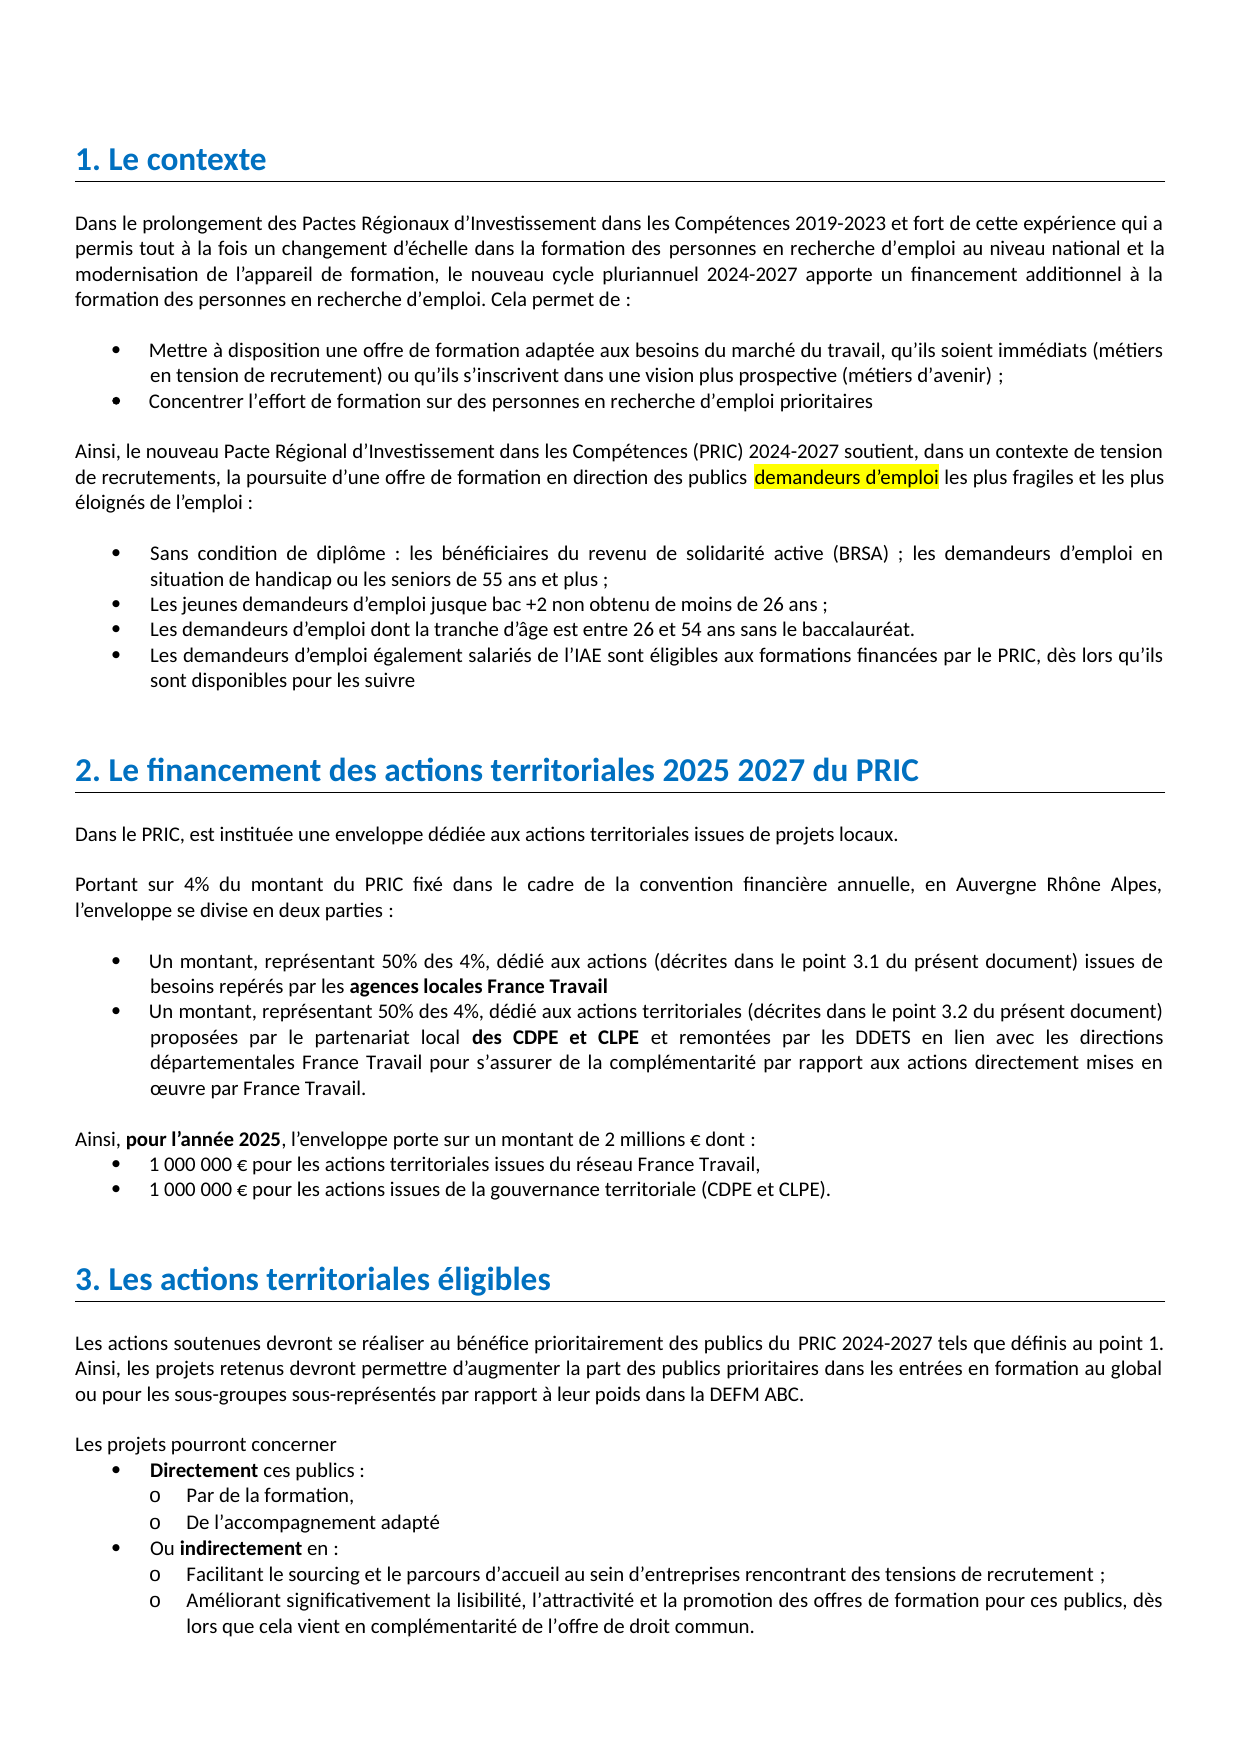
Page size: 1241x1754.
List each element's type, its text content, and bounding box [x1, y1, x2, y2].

list Un montant, représentant 50% des 4%, dédié aux actions territoriales (décrites dans le point 3.2 du présent document) proposées par le partenariat local des CDPE et CLPE et remontées par les DDETS en lien avec les directions départementales France Travail pour s’assurer de la complémentarité par rapport aux actions directement mises en œuvre par France Travail. [112, 999, 1165, 1100]
list De l’accompagnement adapté [149, 1509, 1165, 1535]
list 1 000 000 € pour les actions issues de la gouvernance territoriale (CDPE et CLPE). [112, 1177, 1165, 1202]
list Les demandeurs d’emploi également salariés de l’IAE sont éligibles aux formations financées par le PRIC, dès lors qu’ils sont disponibles pour les suivre [112, 642, 1165, 693]
text 1. Le contexte [75, 138, 1165, 181]
text 3. Les actions territoriales éligibles [75, 1258, 1165, 1301]
text Portant sur 4% du montant du PRIC fixé dans le cadre de la convention financière annuelle, en Auvergne Rhône Alpes, l’enveloppe se divise en deux parties : [75, 872, 1165, 922]
list 1 000 000 € pour les actions territoriales issues du réseau France Travail, [112, 1151, 1165, 1177]
list Les jeunes demandeurs d’emploi jusque bac +2 non obtenu de moins de 26 ans ; [112, 591, 1165, 617]
list Sans condition de diplôme : les bénéficiaires du revenu de solidarité active (BRSA) ; les demandeurs d’emploi en situation de handicap ou les seniors de 55 ans et plus ; [112, 540, 1165, 591]
list Ainsi, le nouveau Pacte Régional d’Investissement dans les Compétences (PRIC) 2024-2027 soutient, dans un contexte de tension de recrutements, la poursuite d’une offre de formation en direction des publics demandeurs d’emploi les plus fragiles et les plus éloignés de l’emploi : [75, 439, 1165, 515]
list Mettre à disposition une offre de formation adaptée aux besoins du marché du travail, qu’ils soient immédiats (métiers en tension de recrutement) ou qu’ils s’inscrivent dans une vision plus prospective (métiers d’avenir) ; [112, 337, 1165, 388]
list Ou indirectement en : [112, 1535, 1165, 1561]
list Améliorant significativement la lisibilité, l’attractivité et la promotion des offres de formation pour ces publics, dès lors que cela vient en complémentarité de l’offre de droit commun. [149, 1587, 1165, 1639]
list Directement ces publics : [112, 1457, 1165, 1482]
list Un montant, représentant 50% des 4%, dédié aux actions (décrites dans le point 3.1 du présent document) issues de besoins repérés par les agences locales France Travail [112, 948, 1165, 999]
list Facilitant le sourcing et le parcours d’accueil au sein d’entreprises rencontrant des tensions de recrutement ; [149, 1561, 1165, 1587]
list Par de la formation, [149, 1482, 1165, 1509]
text Dans le PRIC, est instituée une enveloppe dédiée aux actions territoriales issues de projets locaux. [75, 821, 1165, 846]
text Les actions soutenues devront se réaliser au bénéfice prioritairement des publics du PRIC 2024-2027 tels que définis au point 1. Ainsi, les projets retenus devront permettre d’augmenter la part des publics prioritaires dans les entrées en formation au global ou pour les sous-groupes sous-représentés par rapport à leur poids dans la DEFM ABC. [75, 1330, 1165, 1406]
text Ainsi, pour l’année 2025, l’enveloppe porte sur un montant de 2 millions € dont : [75, 1126, 1165, 1151]
list Concentrer l’effort de formation sur des personnes en recherche d’emploi prioritaires [112, 388, 1165, 413]
list Les demandeurs d’emploi dont la tranche d’âge est entre 26 et 54 ans sans le baccalauréat. [112, 617, 1165, 642]
list 2. Le financement des actions territoriales 2025 2027 du PRIC [75, 749, 1165, 792]
text Les projets pourront concerner [75, 1432, 1165, 1457]
text Dans le prolongement des Pactes Régionaux d’Investissement dans les Compétences 2019-2023 et fort de cette expérience qui a permis tout à la fois un changement d’échelle dans la formation des personnes en recherche d’emploi au niveau national et la modernisation de l’appareil de formation, le nouveau cycle pluriannuel 2024-2027 apporte un financement additionnel à la formation des personnes en recherche d’emploi. Cela permet de : [75, 210, 1165, 312]
